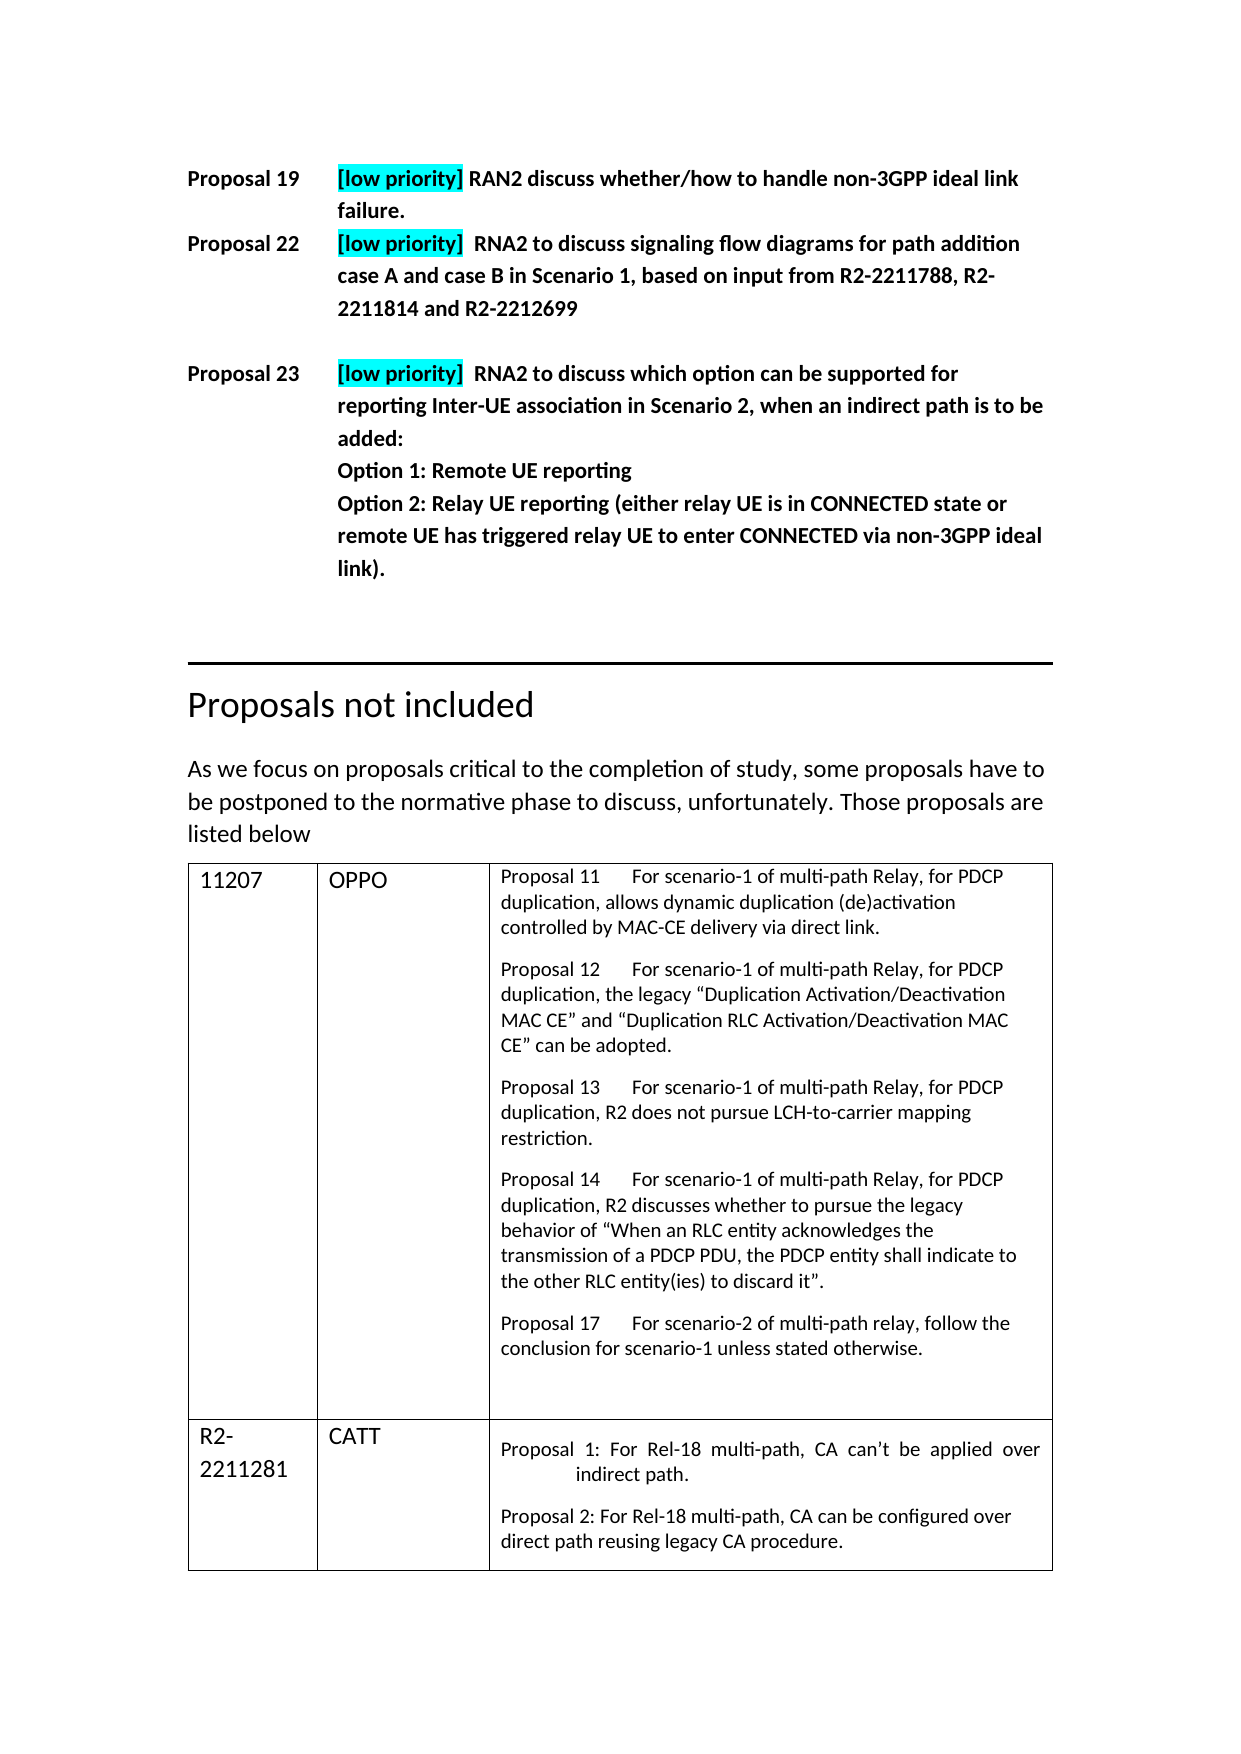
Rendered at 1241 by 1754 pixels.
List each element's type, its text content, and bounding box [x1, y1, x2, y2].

text Proposal 22 [low priority] RNA2 to discuss signaling flow diagrams for path addition case A and case B in Scenario 1, based on input from R2-2211788, R2-2211814 and R2-2212699 [187, 227, 1053, 324]
table_header Proposal 11 For scenario-1 of multi-path Relay, for PDCP duplication, allows dynamic duplication (de)activation controlled by MAC-CE delivery via direct link. Proposal 12 For scenario-1 of multi-path Relay, for PDCP duplication, the legacy “Duplication Activation/Deactivation MAC CE” and “Duplication RLC Activation/Deactivation MAC CE” can be adopted. Proposal 13 For scenario-1 of multi-path Relay, for PDCP duplication, R2 does not pursue LCH-to-carrier mapping restriction. Proposal 14 For scenario-1 of multi-path Relay, for PDCP duplication, R2 discusses whether to pursue the legacy behavior of “When an RLC entity acknowledges the transmission of a PDCP PDU, the PDCP entity shall indicate to the other RLC entity(ies) to discard it”. Proposal 17 For scenario-2 of multi-path relay, follow the conclusion for scenario-1 unless stated otherwise. [490, 864, 1052, 1418]
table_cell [490, 1420, 1052, 1570]
text Option 1: Remote UE reporting [337, 454, 1053, 487]
text Option 2: Relay UE reporting (either relay UE is in CONNECTED state or remote UE has triggered relay UE to enter CONNECTED via non-3GPP ideal link). [337, 487, 1053, 584]
table_header OPPO [318, 864, 489, 1418]
table_header 11207 [189, 864, 317, 1418]
text Proposal 19 [low priority] RAN2 discuss whether/how to handle non-3GPP ideal link failure. [187, 162, 1053, 227]
table_cell R2-2211281 [189, 1420, 317, 1570]
text Proposal 23 [low priority] RNA2 to discuss which option can be supported for reporting Inter-UE association in Scenario 2, when an indirect path is to be added: [187, 357, 1053, 454]
subtitle Proposals not included [187, 663, 1053, 736]
table_cell CATT [318, 1420, 489, 1570]
text As we focus on proposals critical to the completion of study, some proposals have to be postponed to the normative phase to discuss, unfortunately. Those proposals are listed below [187, 752, 1053, 850]
